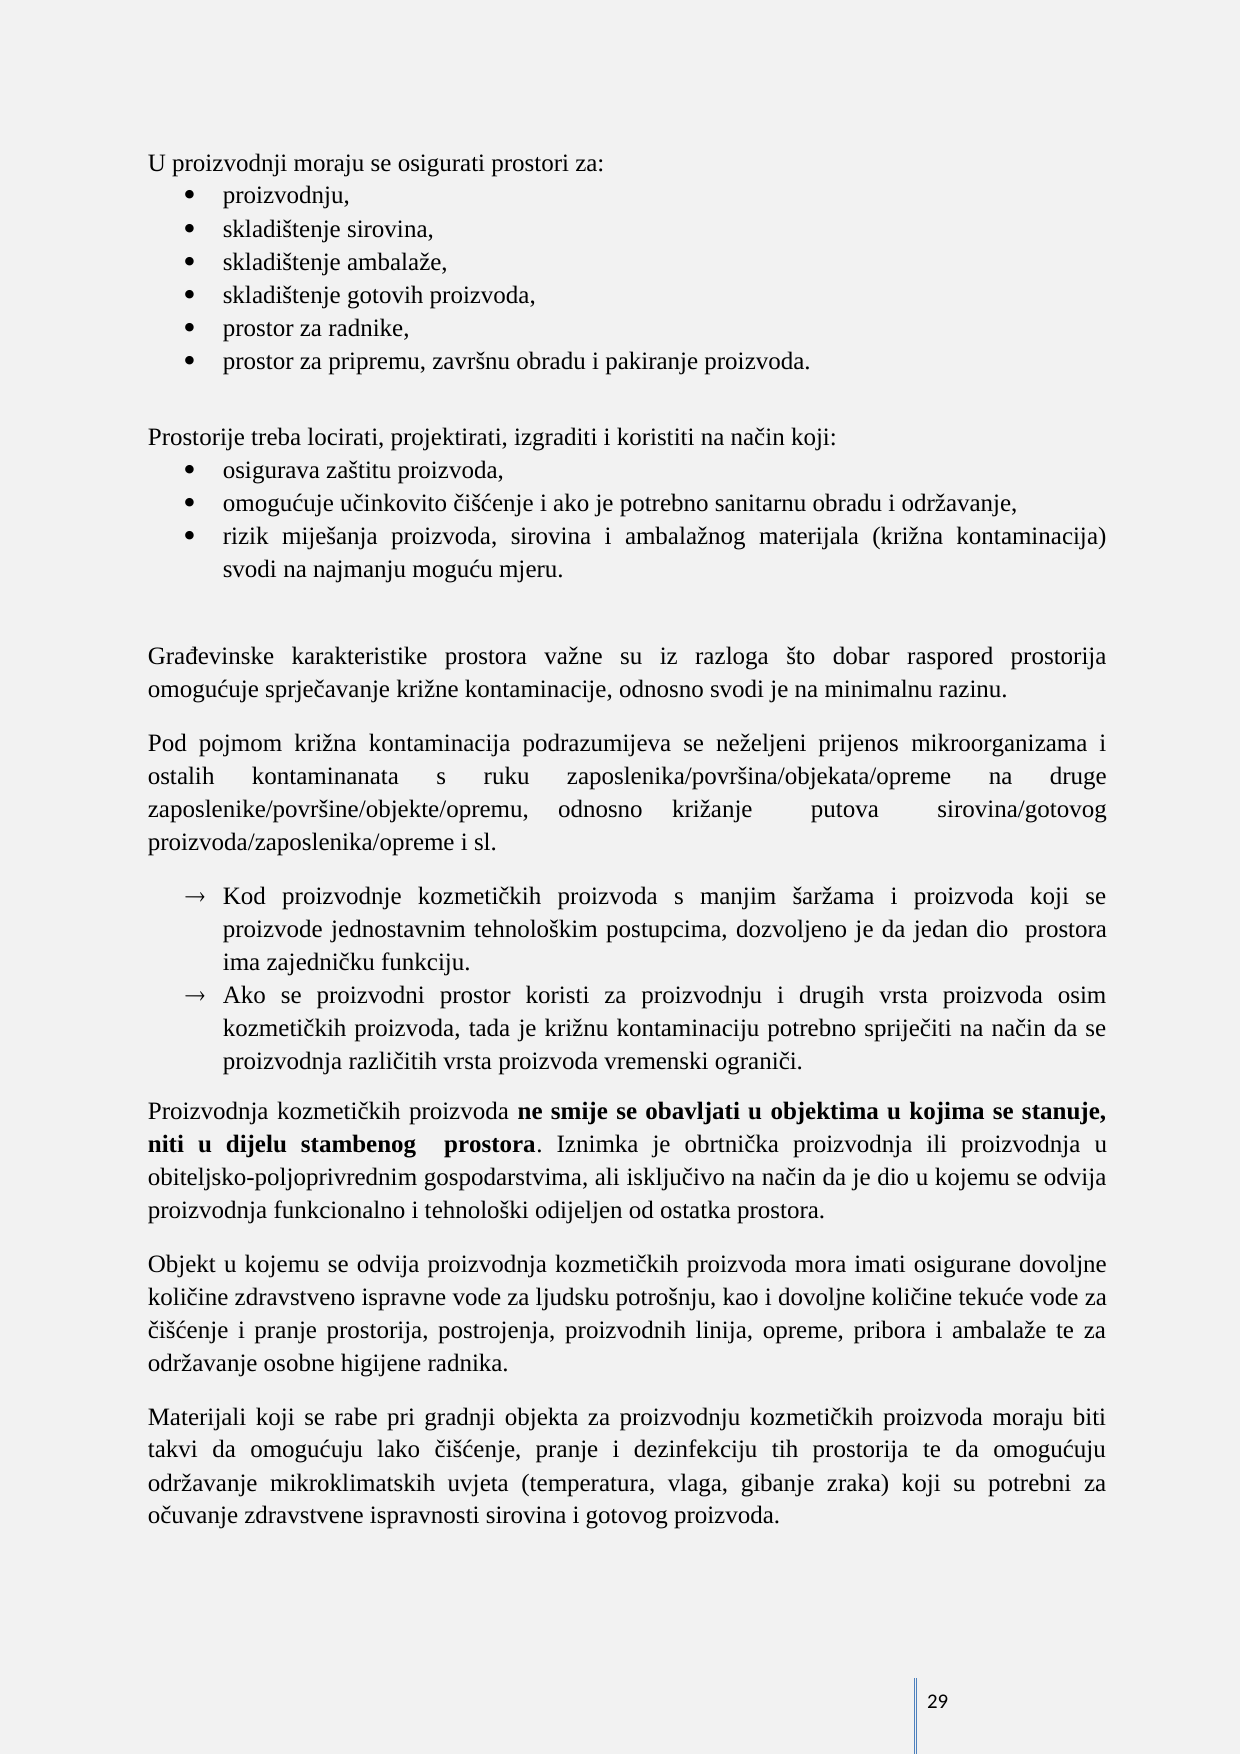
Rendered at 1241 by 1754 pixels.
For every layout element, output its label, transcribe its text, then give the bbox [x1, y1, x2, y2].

list proizvodnju, [185, 181, 1107, 209]
text Objekt u kojemu se odvija proizvodnja kozmetičkih proizvoda mora imati osigurane dovoljne količine zdravstveno ispravne vode za ljudsku potrošnju, kao i dovoljne količine tekuće vode za čišćenje i pranje prostorija, postrojenja, proizvodnih linija, opreme, pribora i ambalaže te za održavanje osobne higijene radnika. [148, 1249, 1107, 1376]
list prostor za radnike, [185, 313, 1107, 341]
list Ako se proizvodni prostor koristi za proizvodnju i drugih vrsta proizvoda osim kozmetičkih proizvoda, tada je križnu kontaminaciju potrebno spriječiti na način da se proizvodnja različitih vrsta proizvoda vremenski ograniči. [185, 980, 1107, 1075]
text Građevinske karakteristike prostora važne su iz razloga što dobar raspored prostorija omogućuje sprječavanje križne kontaminacije, odnosno svodi je na minimalnu razinu. [148, 641, 1107, 703]
text Proizvodnja kozmetičkih proizvoda ne smije se obavljati u objektima u kojima se stanuje, niti u dijelu stambenog prostora. Iznimka je obrtnička proizvodnja ili proizvodnja u obiteljsko-poljoprivrednim gospodarstvima, ali isključivo na način da je dio u kojemu se odvija proizvodnja funkcionalno i tehnološki odijeljen od ostatka prostora. [148, 1096, 1107, 1223]
list osigurava zaštitu proizvoda, [185, 455, 1107, 484]
text Pod pojmom križna kontaminacija podrazumijeva se neželjeni prijenos mikroorganizama i ostalih kontaminanata s ruku zaposlenika/površina/objekata/opreme na druge zaposlenike/površine/objekte/opremu, odnosno križanje putova sirovina/gotovog proizvoda/zaposlenika/opreme i sl. [148, 728, 1107, 856]
text U proizvodnji moraju se osigurati prostori za: [148, 148, 1107, 176]
list rizik miješanja proizvoda, sirovina i ambalažnog materijala (križna kontaminacija) svodi na najmanju moguću mjeru. [185, 521, 1107, 583]
list omogućuje učinkovito čišćenje i ako je potrebno sanitarnu obradu i održavanje, [185, 488, 1107, 517]
text Materijali koji se rabe pri gradnji objekta za proizvodnju kozmetičkih proizvoda moraju biti takvi da omogućuju lako čišćenje, pranje i dezinfekciju tih prostorija te da omogućuju održavanje mikroklimatskih uvjeta (temperatura, vlaga, gibanje zraka) koji su potrebni za očuvanje zdravstvene ispravnosti sirovina i gotovog proizvoda. [148, 1402, 1107, 1529]
list Kod proizvodnje kozmetičkih proizvoda s manjim šaržama i proizvoda koji se proizvode jednostavnim tehnološkim postupcima, dozvoljeno je da jedan dio prostora ima zajedničku funkciju. [185, 881, 1107, 976]
text Prostorije treba locirati, projektirati, izgraditi i koristiti na način koji: [148, 422, 1107, 451]
list skladištenje gotovih proizvoda, [185, 280, 1107, 308]
list skladištenje ambalaže, [185, 247, 1107, 275]
list skladištenje sirovina, [185, 214, 1107, 242]
list prostor za pripremu, završnu obradu i pakiranje proizvoda. [185, 346, 1107, 374]
